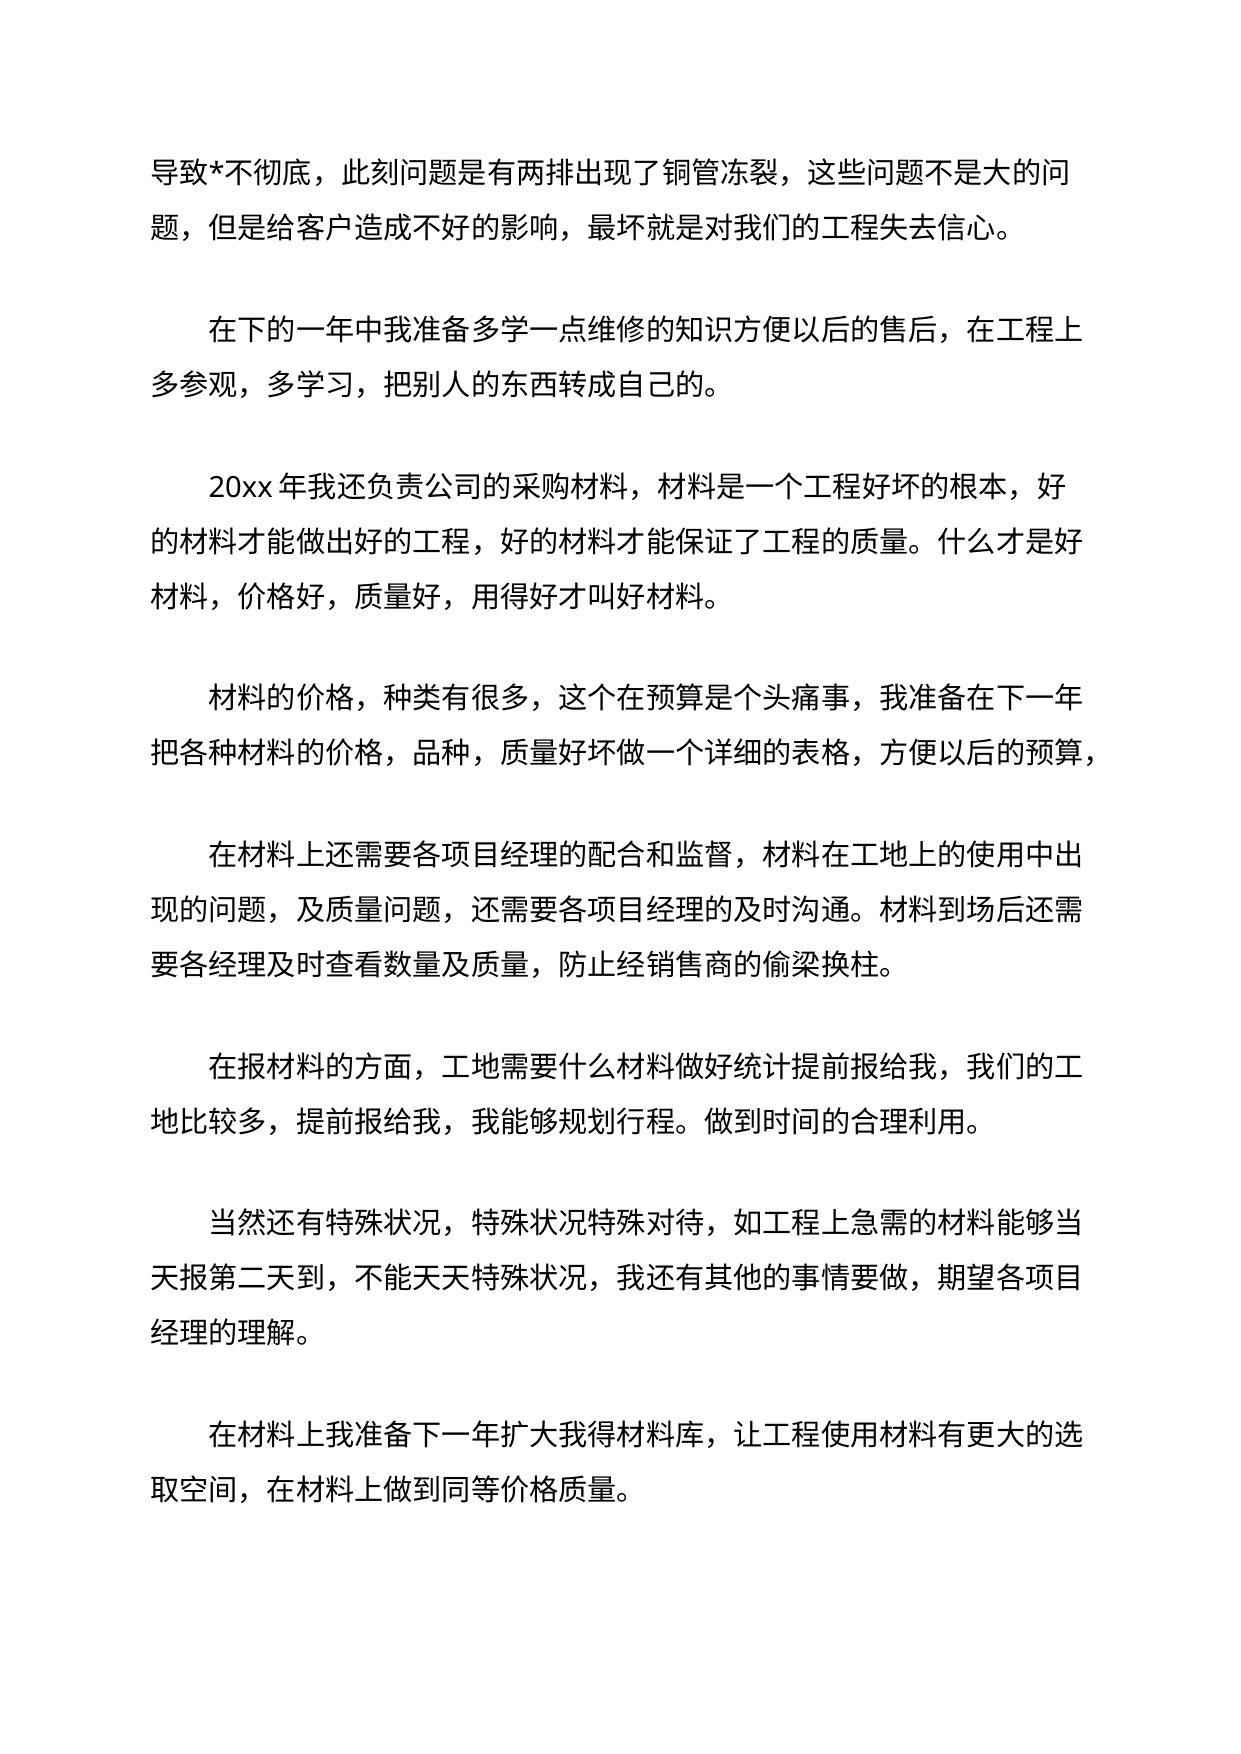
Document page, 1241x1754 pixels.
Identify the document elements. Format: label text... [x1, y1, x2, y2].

text 在下的一年中我准备多学一点维修的知识方便以后的售后，在工程上多参观，多学习，把别人的东西转成自己的。 [150, 307, 1090, 404]
text 在材料上我准备下一年扩大我得材料库，让工程使用材料有更大的选取空间，在材料上做到同等价格质量。 [150, 1412, 1090, 1509]
text 当然还有特殊状况，特殊状况特殊对待，如工程上急需的材料能够当天报第二天到，不能天天特殊状况，我还有其他的事情要做，期望各项目经理的理解。 [150, 1200, 1090, 1352]
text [150, 150, 1090, 247]
text 在材料上还需要各项目经理的配合和监督，材料在工地上的使用中出现的问题，及质量问题，还需要各项目经理的及时沟通。材料到场后还需要各经理及时查看数量及质量，防止经销售商的偷梁换柱。 [150, 832, 1090, 984]
text 材料的价格，种类有很多，这个在预算是个头痛事，我准备在下一年把各种材料的价格，品种，质量好坏做一个详细的表格，方便以后的预算， [150, 675, 1090, 772]
text 在报材料的方面，工地需要什么材料做好统计提前报给我，我们的工地比较多，提前报给我，我能够规划行程。做到时间的合理利用。 [150, 1043, 1090, 1141]
text 20xx年我还负责公司的采购材料，材料是一个工程好坏的根本，好的材料才能做出好的工程，好的材料才能保证了工程的质量。什么才是好材料，价格好，质量好，用得好才叫好材料。 [150, 463, 1090, 616]
